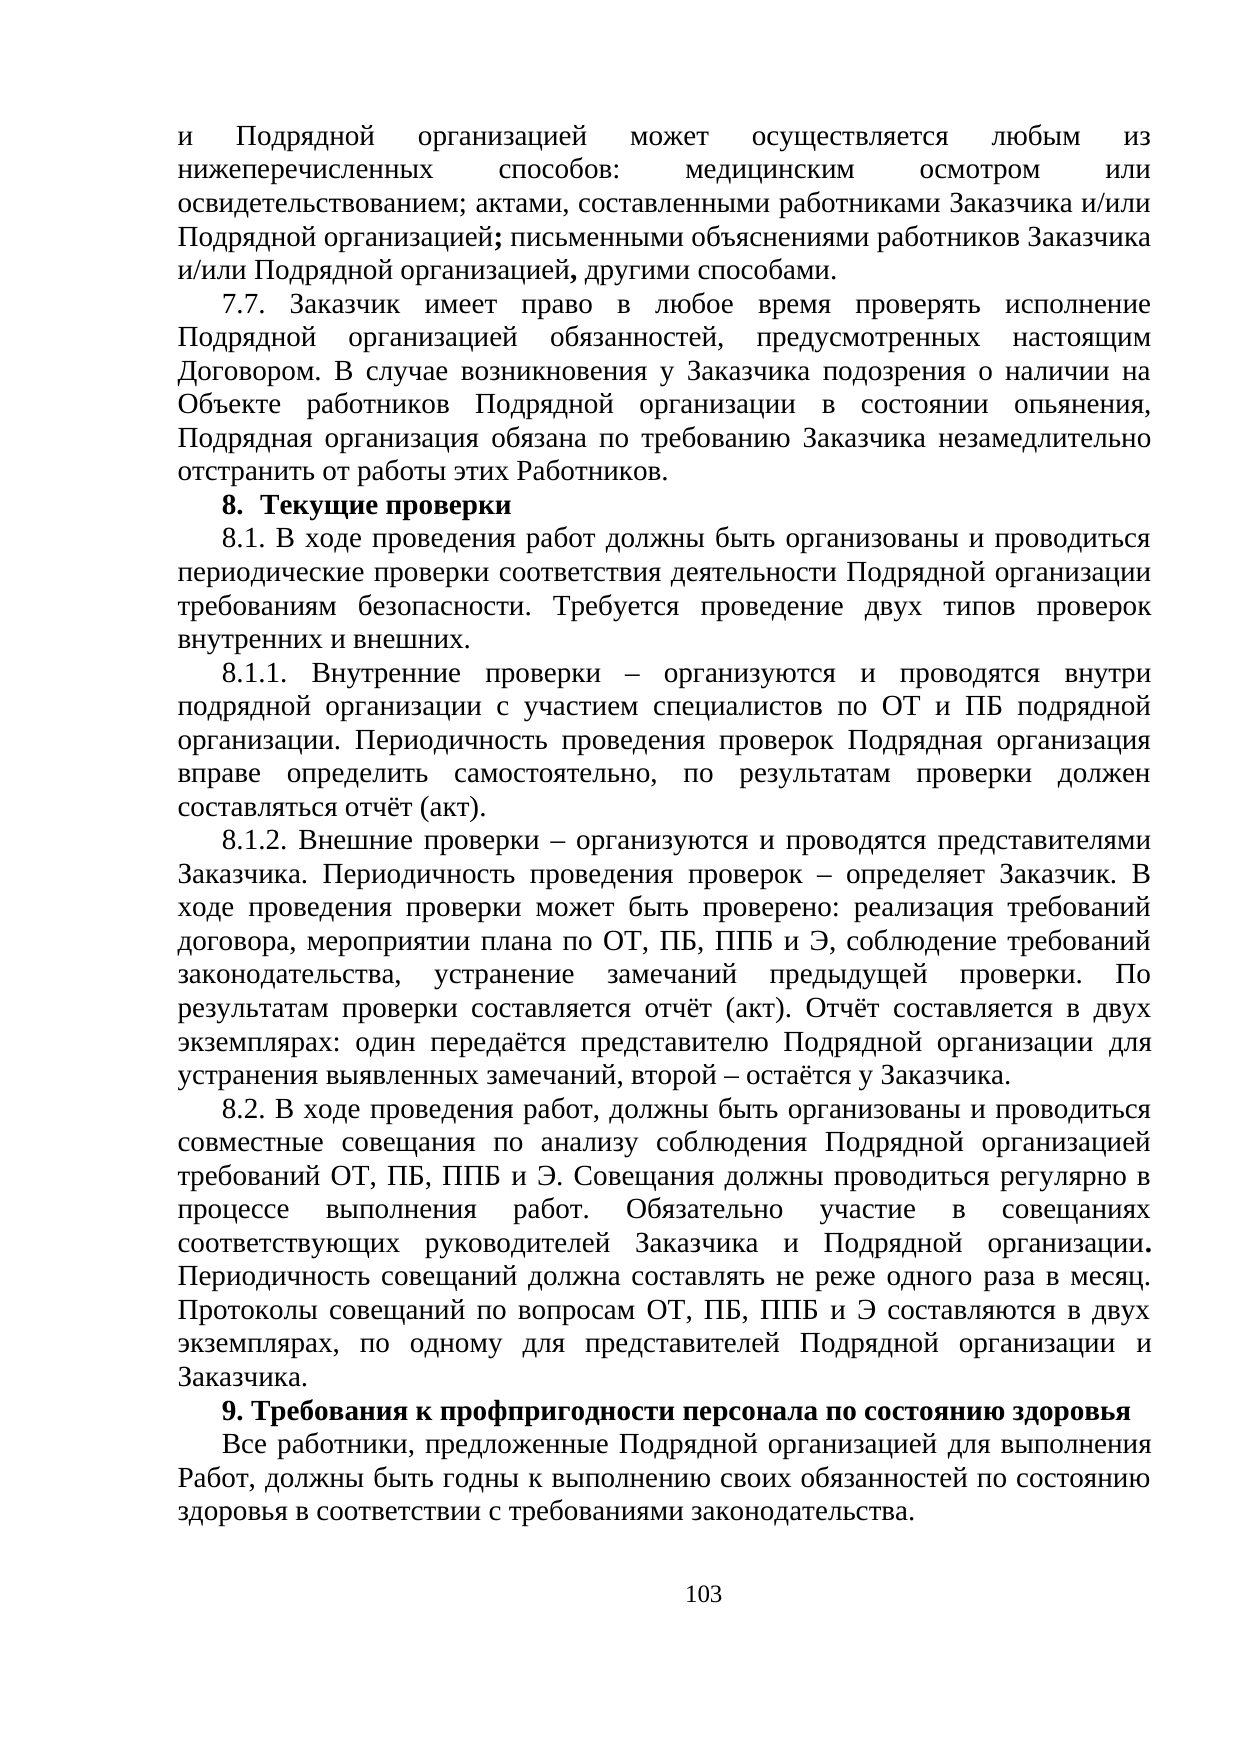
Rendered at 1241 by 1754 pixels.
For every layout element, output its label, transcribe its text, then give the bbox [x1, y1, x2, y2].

text 8.1.1. Внутренние проверки – организуются и проводятся внутри подрядной организации с участием специалистов по ОТ и ПБ подрядной организации. Периодичность проведения проверок Подрядная организация вправе определить самостоятельно, по результатам проверки должен составляться отчёт (акт). [177, 655, 1152, 822]
text и Подрядной организацией может осуществляется любым из нижеперечисленных способов: медицинским осмотром или освидетельствованием; актами, составленными работниками Заказчика и/или Подрядной организацией; письменными объяснениями работников Заказчика и/или Подрядной организацией, другими способами. [177, 118, 1152, 286]
text 9. Требования к профпригодности персонала по состоянию здоровья [177, 1393, 1152, 1426]
text 8.1. В ходе проведения работ должны быть организованы и проводиться периодические проверки соответствия деятельности Подрядной организации требованиям безопасности. Требуется проведение двух типов проверок внутренних и внешних. [177, 521, 1152, 655]
text 8. Текущие проверки [177, 487, 1152, 521]
text 8.2. В ходе проведения работ, должны быть организованы и проводиться совместные совещания по анализу соблюдения Подрядной организацией требований ОТ, ПБ, ППБ и Э. Совещания должны проводиться регулярно в процессе выполнения работ. Обязательно участие в совещаниях соответствующих руководителей Заказчика и Подрядной организации. Периодичность совещаний должна составлять не реже одного раза в месяц. Протоколы совещаний по вопросам ОТ, ПБ, ППБ и Э составляются в двух экземплярах, по одному для представителей Подрядной организации и Заказчика. [177, 1091, 1152, 1393]
text 8.1.2. Внешние проверки – организуются и проводятся представителями Заказчика. Периодичность проведения проверок – определяет Заказчик. В ходе проведения проверки может быть проверено: реализация требований договора, мероприятии плана по ОТ, ПБ, ППБ и Э, соблюдение требований законодательства, устранение замечаний предыдущей проверки. По результатам проверки составляется отчёт (акт). Отчёт составляется в двух экземплярах: один передаётся представителю Подрядной организации для устранения выявленных замечаний, второй – остаётся у Заказчика. [177, 822, 1152, 1091]
text Все работники, предложенные Подрядной организацией для выполнения Работ, должны быть годны к выполнению своих обязанностей по состоянию здоровья в соответствии с требованиями законодательства. [177, 1426, 1152, 1527]
text 7.7. Заказчик имеет право в любое время проверять исполнение Подрядной организацией обязанностей, предусмотренных настоящим Договором. В случае возникновения у Заказчика подозрения о наличии на Объекте работников Подрядной организации в состоянии опьянения, Подрядная организация обязана по требованию Заказчика незамедлительно отстранить от работы этих Работников. [177, 286, 1152, 487]
